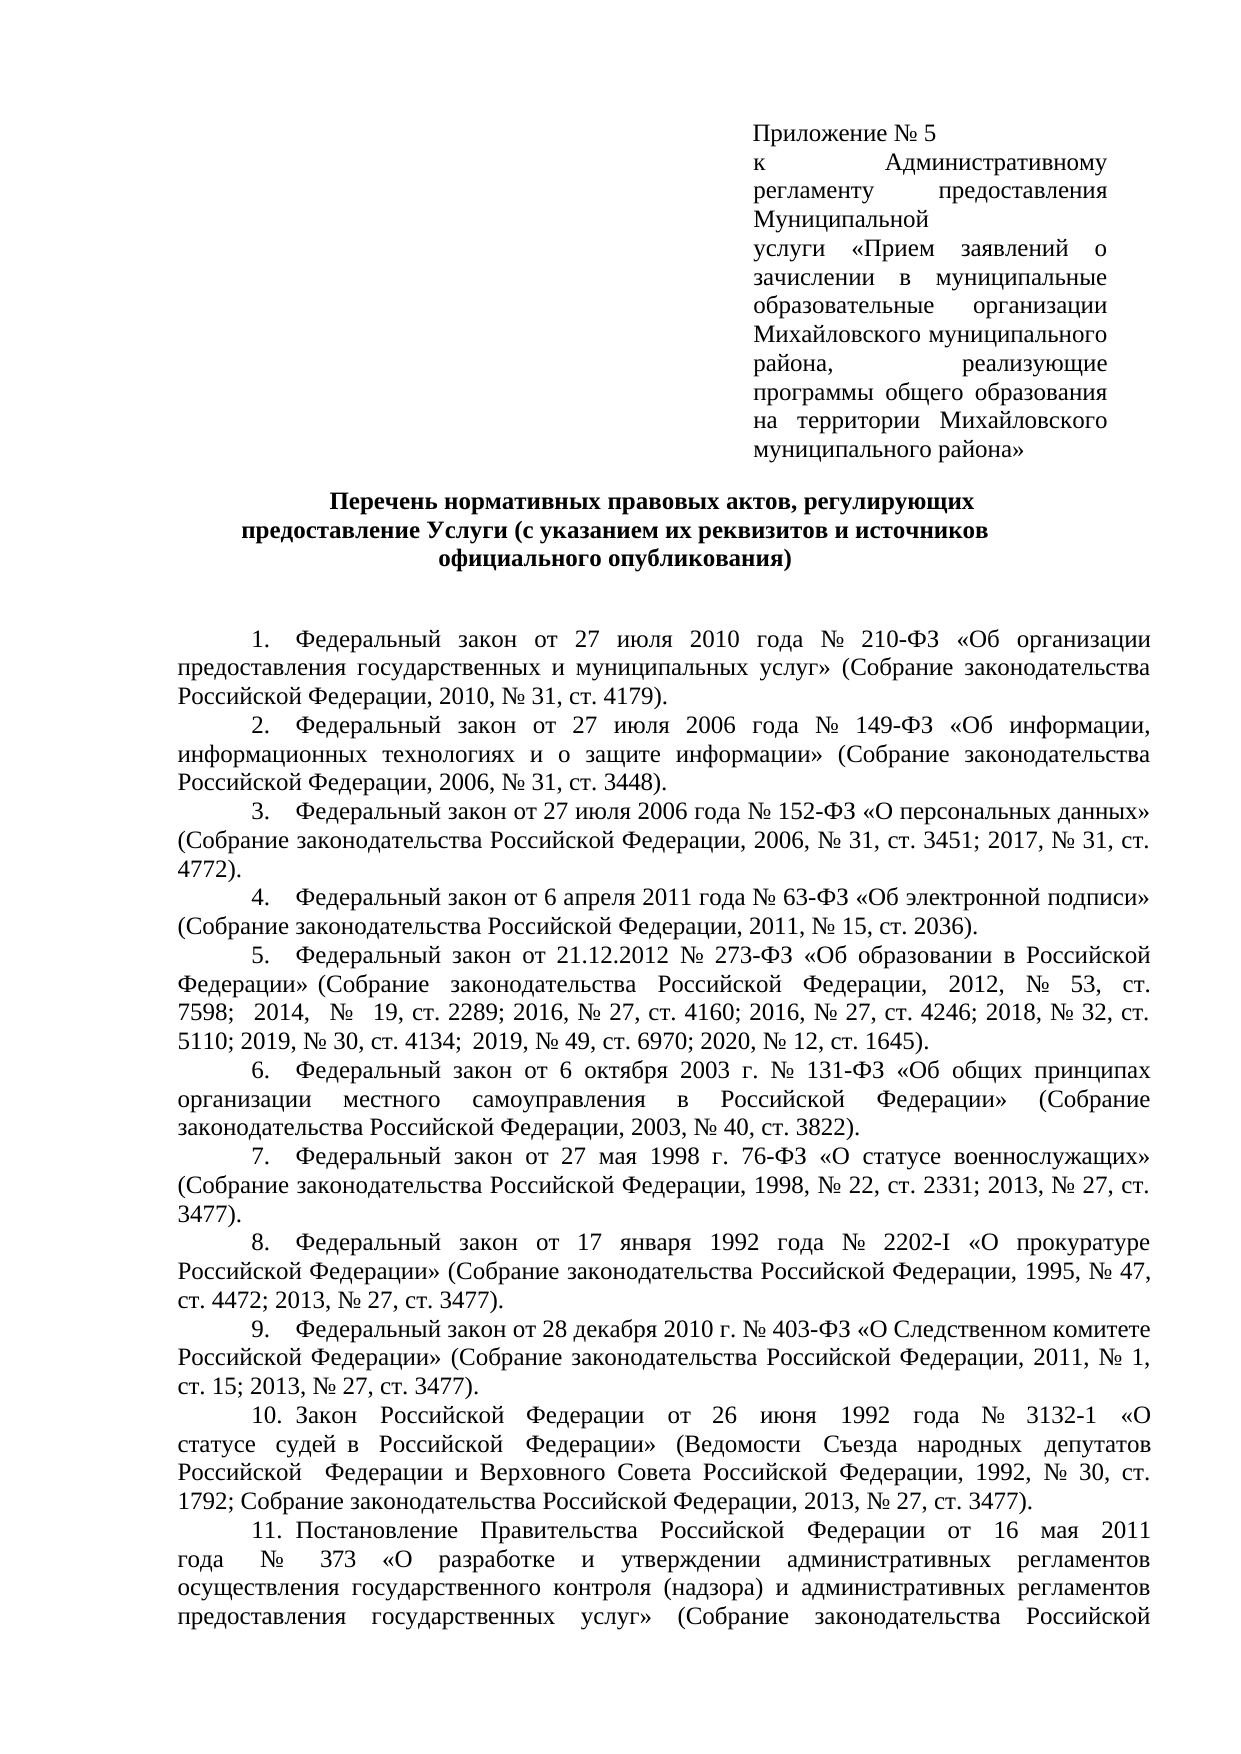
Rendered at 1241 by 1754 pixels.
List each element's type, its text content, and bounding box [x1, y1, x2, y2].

list Закон Российской Федерации от 26 июня 1992 года № 3132-1 «О статусе судей в Российской Федерации» (Ведомости Съезда народных депутатов Российской Федерации и Верховного Совета Российской Федерации, 1992, № 30, ст. 1792; Собрание законодательства Российской Федерации, 2013, № 27, ст. 3477). [177, 1400, 1151, 1515]
list Федеральный закон от 27 июля 2006 года № 149-ФЗ «Об информации, информационных технологиях и о защите информации» (Собрание законодательства Российской Федерации, 2006, № 31, ст. 3448). [177, 710, 1151, 796]
text услуги «Прием заявлений о зачислении в муниципальные образовательные организации Михайловского муниципального района, реализующие программы общего образования на территории Михайловского муниципального района» [753, 233, 1107, 463]
list Федеральный закон от 27 мая 1998 г. 76-ФЗ «О статусе военнослужащих» (Собрание законодательства Российской Федерации, 1998, № 22, ст. 2331; 2013, № 27, ст. 3477). [177, 1141, 1151, 1227]
list Федеральный закон от 28 декабря 2010 г. № 403-ФЗ «О Следственном комитете Российской Федерации» (Собрание законодательства Российской Федерации, 2011, № 1, ст. 15; 2013, № 27, ст. 3477). [177, 1314, 1151, 1400]
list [177, 1515, 1151, 1630]
list Федеральный закон от 6 октября 2003 г. № 131-ФЗ «Об общих принципах организации местного самоуправления в Российской Федерации» (Собрание законодательства Российской Федерации, 2003, № 40, ст. 3822). [177, 1055, 1151, 1141]
list Федеральный закон от 27 июля 2010 года № 210-ФЗ «Об организации предоставления государственных и муниципальных услуг» (Собрание законодательства Российской Федерации, 2010, № 31, ст. 4179). [177, 624, 1151, 710]
list Федеральный закон от 17 января 1992 года № 2202-I «О прокуратуре Российской Федерации» (Собрание законодательства Российской Федерации, 1995, № 47, ст. 4472; 2013, № 27, ст. 3477). [177, 1227, 1151, 1314]
list Федеральный закон от 21.12.2012 № 273-ФЗ «Об образовании в Российской Федерации» (Собрание законодательства Российской Федерации, 2012, № 53, ст. 7598; 2014, № 19, ст. 2289; 2016, № 27, ст. 4160; 2016, № 27, ст. 4246; 2018, № 32, ст. 5110; 2019, № 30, ст. 4134; 2019, № 49, ст. 6970; 2020, № 12, ст. 1645). [177, 940, 1151, 1055]
list Федеральный закон от 6 апреля 2011 года № 63-ФЗ «Об электронной подписи» (Собрание законодательства Российской Федерации, 2011, № 15, ст. 2036). [177, 882, 1151, 940]
text к Административному регламенту предоставления Муниципальной [753, 147, 1107, 233]
list Федеральный закон от 27 июля 2006 года № 152-ФЗ «О персональных данных» (Собрание законодательства Российской Федерации, 2006, № 31, ст. 3451; 2017, № 31, ст. 4772). [177, 796, 1151, 882]
text Перечень нормативных правовых актов, регулирующих предоставление Услуги (с указанием их реквизитов и источников официального опубликования) [177, 486, 1053, 572]
text Приложение № 5 [177, 118, 1152, 147]
